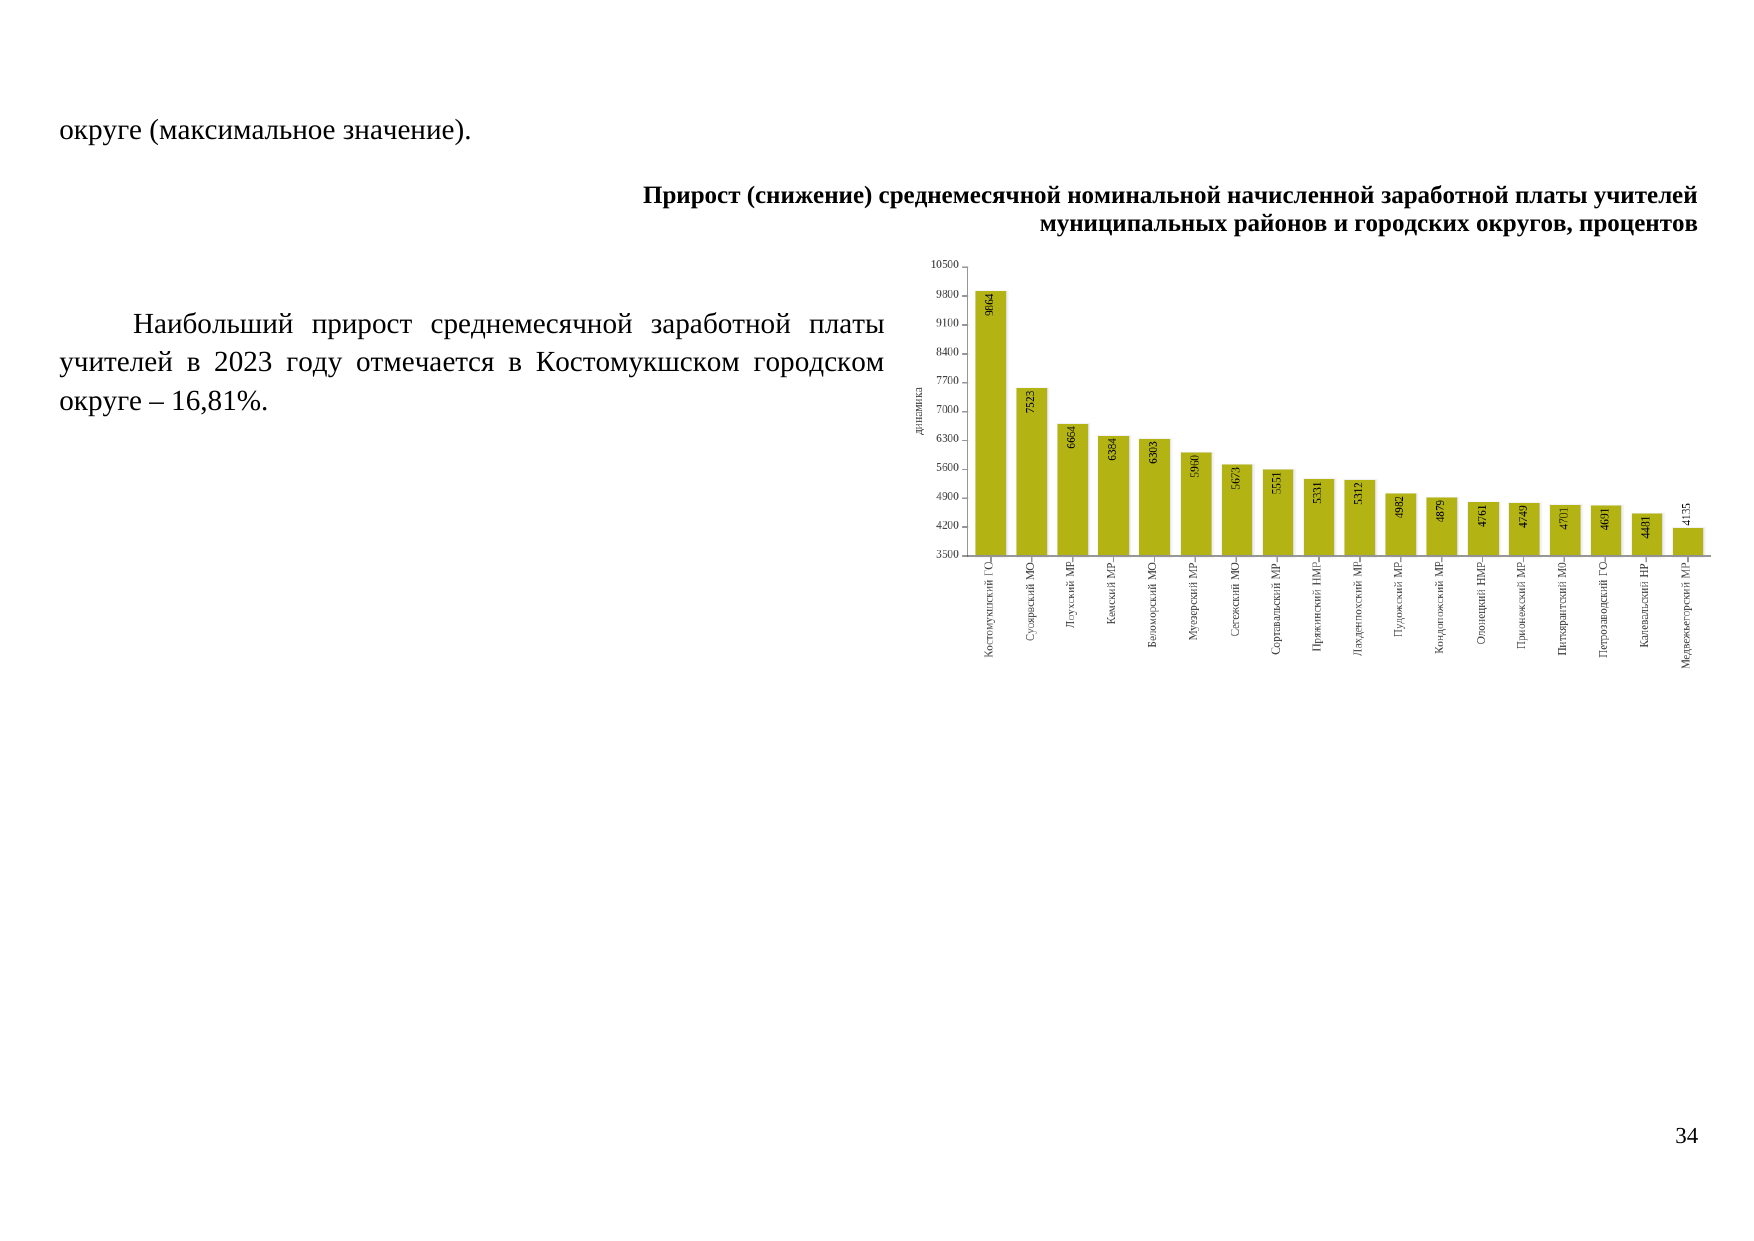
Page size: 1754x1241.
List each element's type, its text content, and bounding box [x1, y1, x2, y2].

text Наибольший прирост среднемесячной заработной платы учителей в 2023 году отмечается в Костомукшском городском округе – 16,81%. [59, 306, 903, 417]
text Прирост (снижение) среднемесячной номинальной начисленной заработной платы учителей [59, 180, 1698, 208]
picture [903, 258, 1718, 676]
text муниципальных районов и городских округов, процентов [59, 208, 1698, 237]
